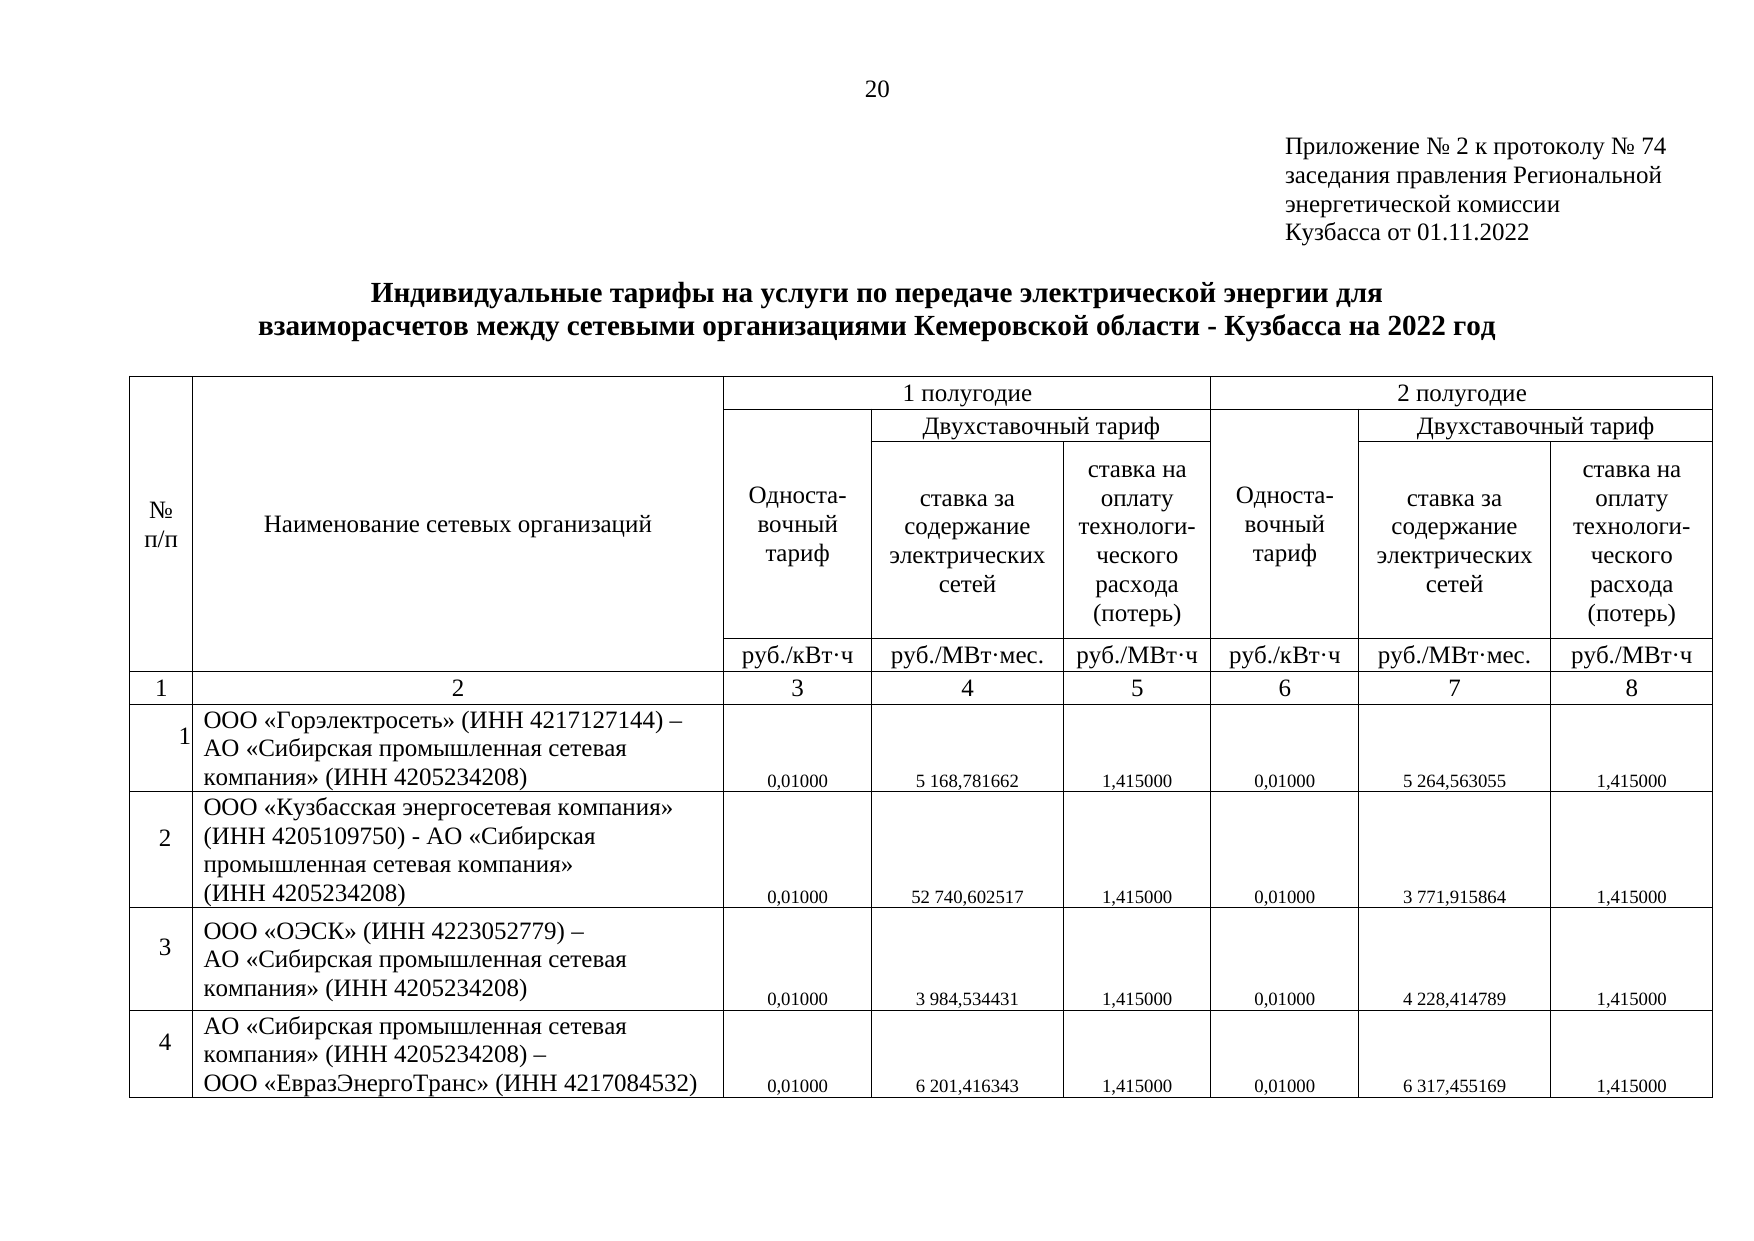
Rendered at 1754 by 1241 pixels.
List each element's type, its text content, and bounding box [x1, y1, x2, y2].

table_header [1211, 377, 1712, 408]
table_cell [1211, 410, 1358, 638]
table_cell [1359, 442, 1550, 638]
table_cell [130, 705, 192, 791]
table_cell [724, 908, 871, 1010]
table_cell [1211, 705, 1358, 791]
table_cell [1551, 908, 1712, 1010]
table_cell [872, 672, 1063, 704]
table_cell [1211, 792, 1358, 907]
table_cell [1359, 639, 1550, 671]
text энергетической комиссии [0, 189, 1695, 217]
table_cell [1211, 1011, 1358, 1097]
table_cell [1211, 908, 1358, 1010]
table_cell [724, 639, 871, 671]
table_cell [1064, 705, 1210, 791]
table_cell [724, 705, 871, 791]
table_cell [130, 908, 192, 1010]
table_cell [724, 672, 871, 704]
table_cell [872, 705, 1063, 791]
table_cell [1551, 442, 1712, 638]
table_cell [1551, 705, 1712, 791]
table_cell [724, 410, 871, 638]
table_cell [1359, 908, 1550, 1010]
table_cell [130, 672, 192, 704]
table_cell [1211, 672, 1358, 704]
text заседания правления Региональной [0, 160, 1695, 189]
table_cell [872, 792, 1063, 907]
text Приложение № 2 к протоколу № 74 [0, 131, 1695, 160]
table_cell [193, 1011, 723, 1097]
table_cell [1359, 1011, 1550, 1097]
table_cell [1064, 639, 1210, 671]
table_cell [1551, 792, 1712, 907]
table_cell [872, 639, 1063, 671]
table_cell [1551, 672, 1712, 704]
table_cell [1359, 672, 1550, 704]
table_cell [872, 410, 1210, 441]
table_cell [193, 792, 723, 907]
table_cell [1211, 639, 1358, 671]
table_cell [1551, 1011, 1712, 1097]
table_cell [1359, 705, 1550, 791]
text взаиморасчетов между сетевыми организациями Кемеровской области - Кузбасса на 2022 год [118, 308, 1636, 342]
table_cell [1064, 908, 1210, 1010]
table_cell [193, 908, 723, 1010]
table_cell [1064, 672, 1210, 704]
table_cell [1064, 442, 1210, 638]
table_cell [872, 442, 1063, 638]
text Кузбасса от 01.11.2022 [0, 217, 1695, 246]
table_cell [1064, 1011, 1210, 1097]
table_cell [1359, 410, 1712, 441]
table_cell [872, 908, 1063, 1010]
text Индивидуальные тарифы на услуги по передаче электрической энергии для [118, 275, 1636, 308]
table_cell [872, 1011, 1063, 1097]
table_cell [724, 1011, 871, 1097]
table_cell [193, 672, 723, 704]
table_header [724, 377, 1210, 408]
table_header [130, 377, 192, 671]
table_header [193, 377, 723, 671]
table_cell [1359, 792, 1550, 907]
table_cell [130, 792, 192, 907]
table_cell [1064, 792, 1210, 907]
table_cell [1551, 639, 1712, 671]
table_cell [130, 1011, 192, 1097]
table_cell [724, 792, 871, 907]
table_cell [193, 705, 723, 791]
